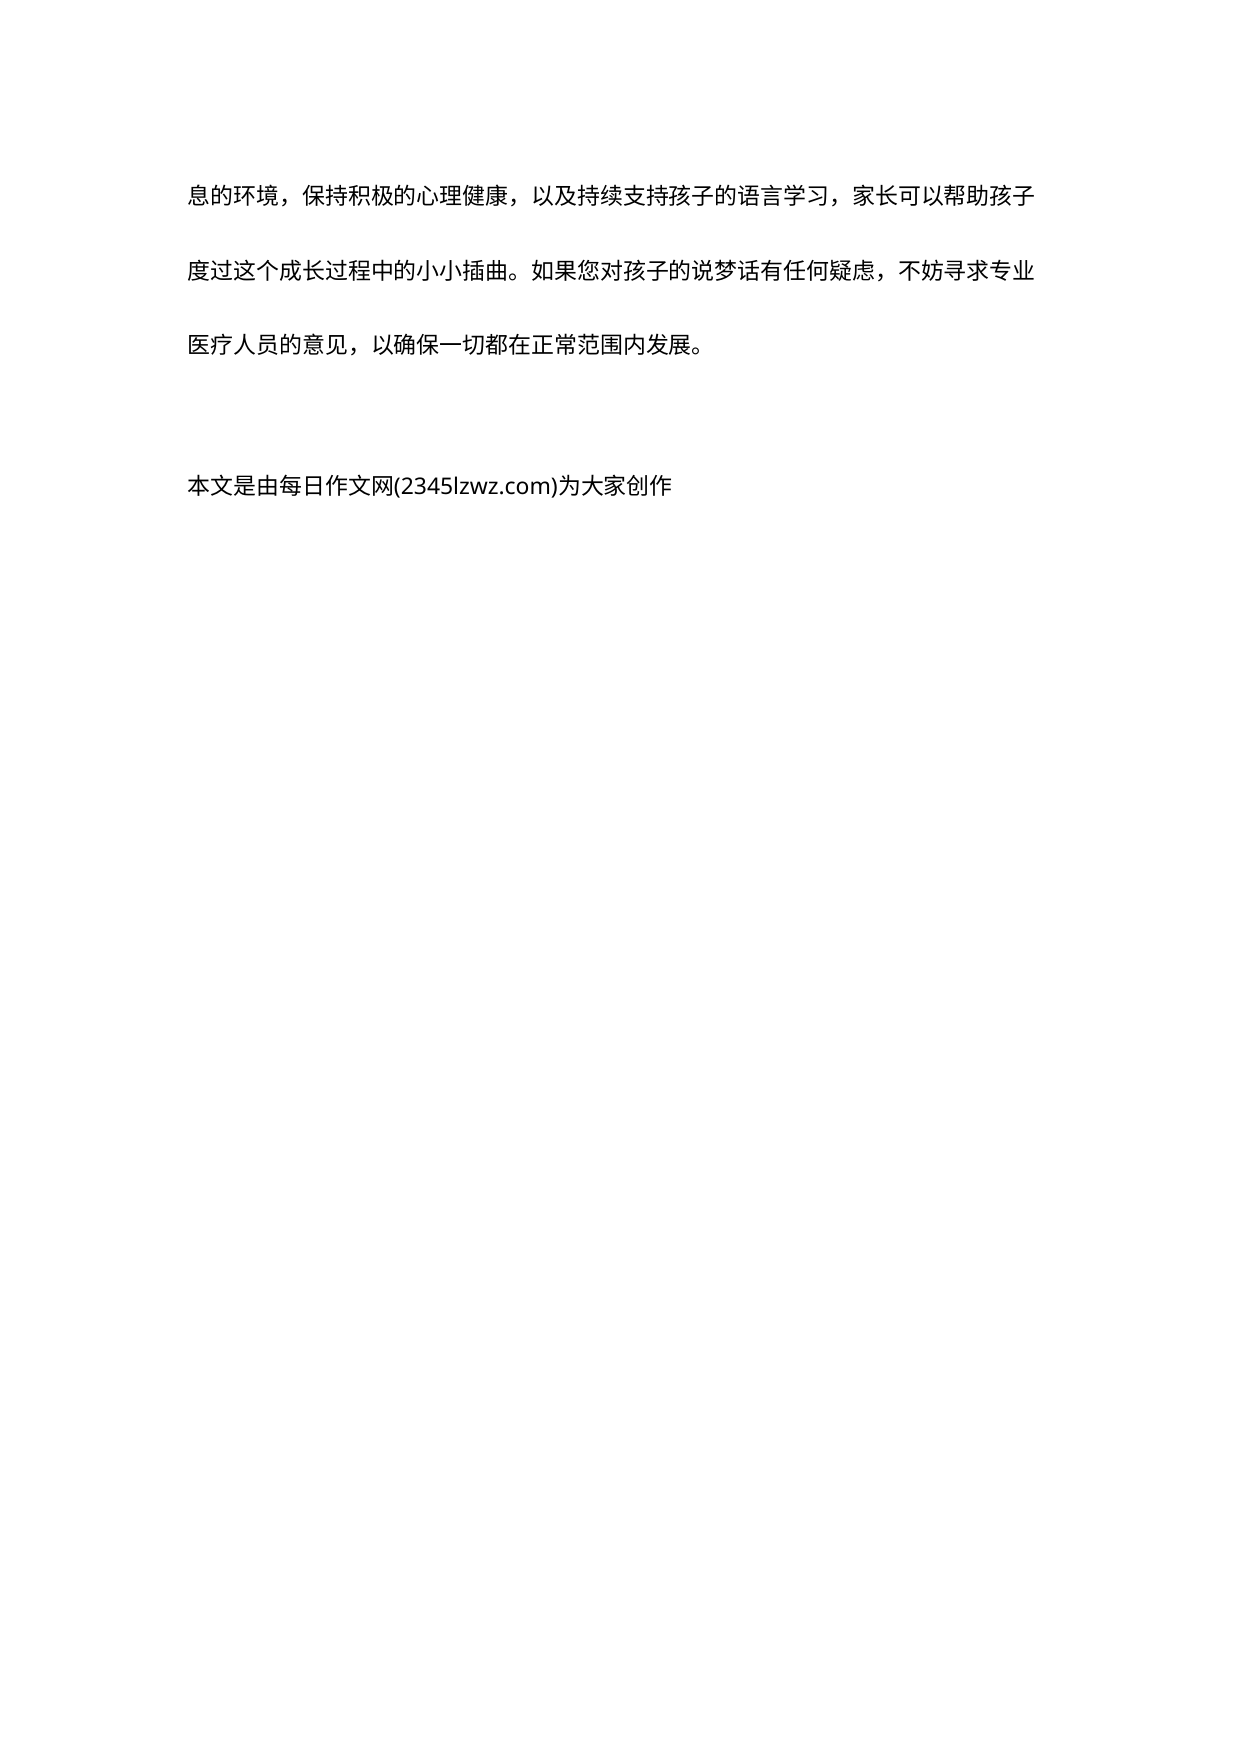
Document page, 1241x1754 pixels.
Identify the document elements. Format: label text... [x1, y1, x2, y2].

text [187, 162, 1053, 376]
text 本文是由每日作文网(2345lzwz.com)为大家创作 [187, 452, 1053, 517]
